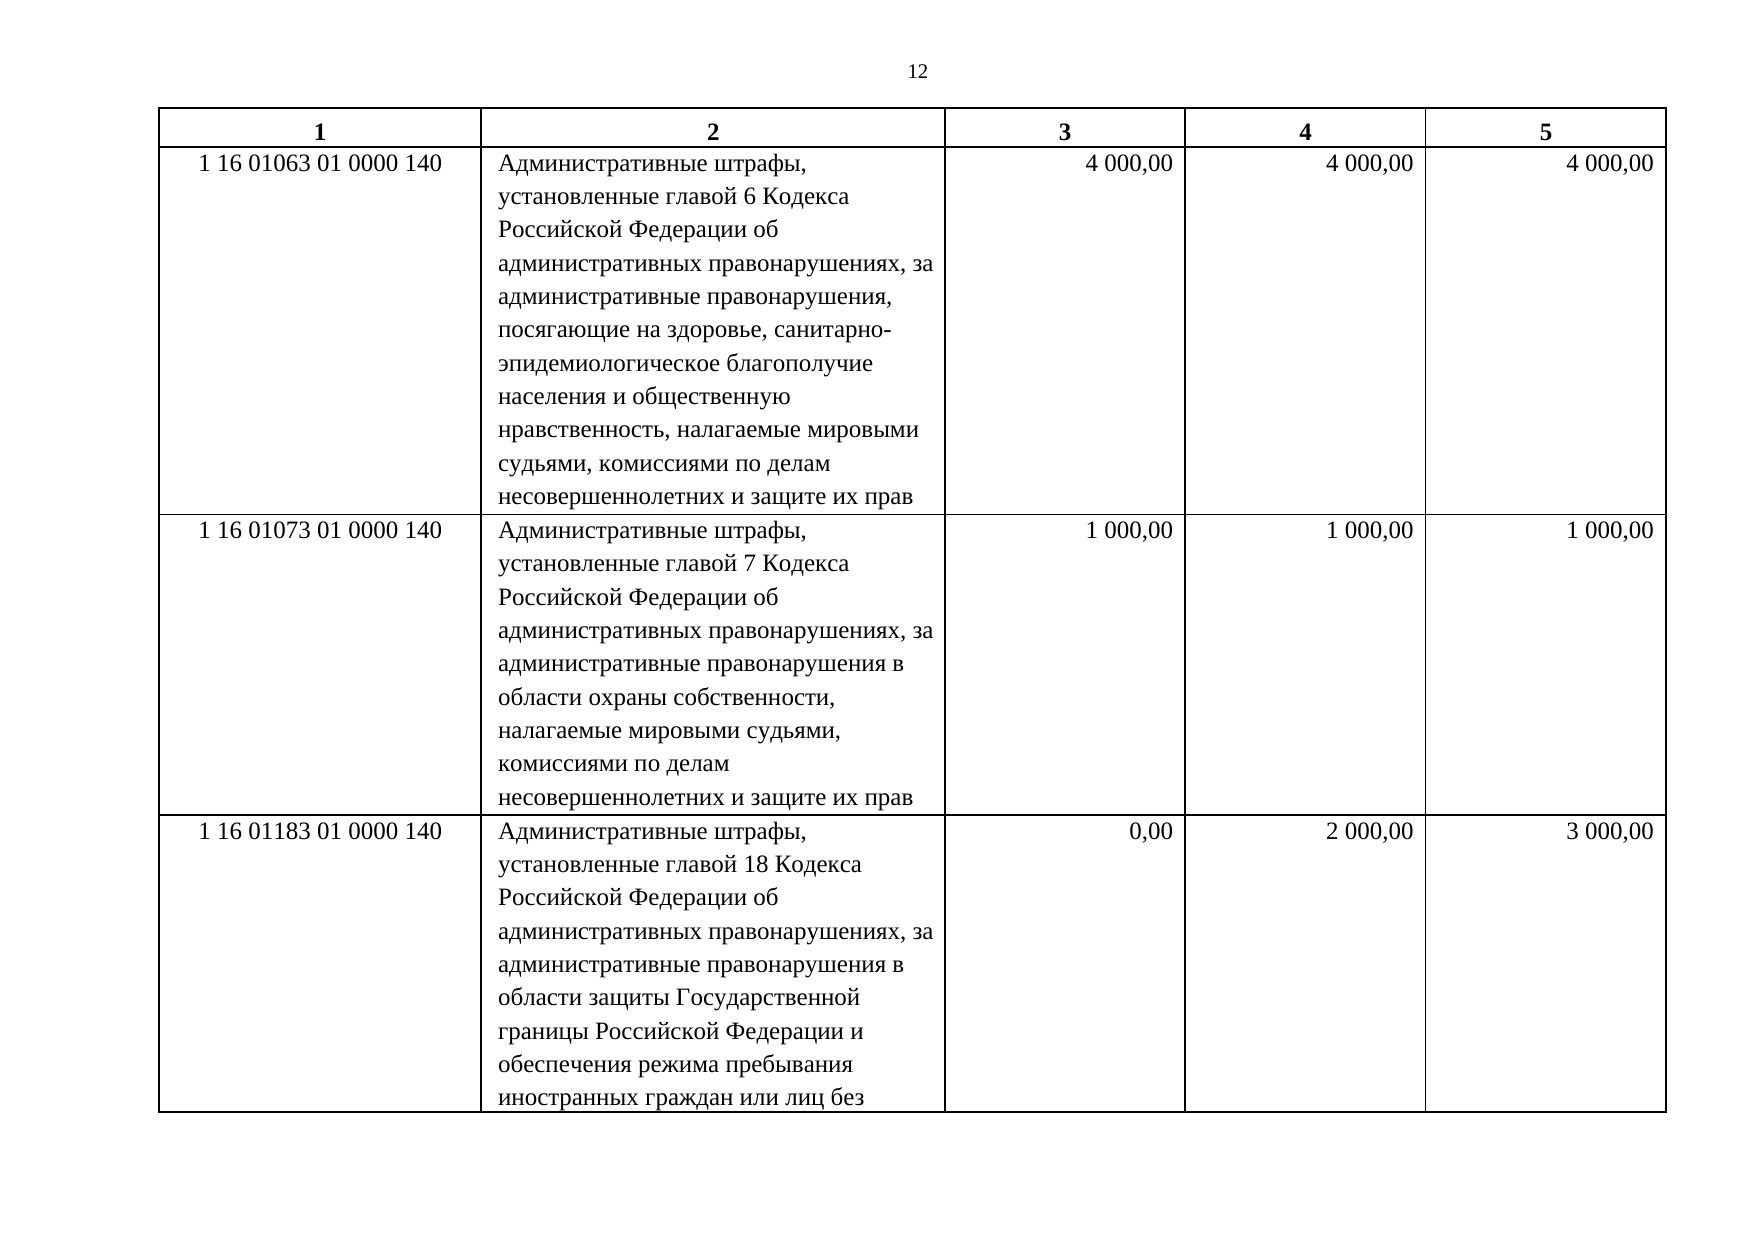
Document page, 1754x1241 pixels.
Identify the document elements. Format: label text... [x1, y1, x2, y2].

table_cell 4 000,00 [1426, 148, 1665, 513]
table_header [1186, 109, 1425, 146]
table_header [160, 109, 480, 146]
table_header [1426, 109, 1665, 146]
table_cell Административные штрафы, установленные главой 7 Кодекса Российской Федерации об административных правонарушениях, за административные правонарушения в области охраны собственности, налагаемые мировыми судьями, комиссиями по делам несовершеннолетних и защите их прав [482, 515, 944, 814]
table_cell 1 000,00 [946, 515, 1184, 814]
table_header [482, 109, 944, 146]
table_cell 1 16 01063 01 0000 140 [160, 148, 480, 513]
table_cell 4 000,00 [1186, 148, 1425, 513]
table_cell 1 16 01073 01 0000 140 [160, 515, 480, 814]
table_header [946, 109, 1184, 146]
table_cell 1 000,00 [1426, 515, 1665, 814]
table_cell 4 000,00 [946, 148, 1184, 513]
table_cell 3 000,00 [1426, 816, 1665, 1111]
table_cell Административные штрафы, установленные главой 6 Кодекса Российской Федерации об административных правонарушениях, за административные правонарушения, посягающие на здоровье, санитарно-эпидемиологическое благополучие населения и общественную нравственность, налагаемые мировыми судьями, комиссиями по делам несовершеннолетних и защите их прав [482, 148, 944, 513]
table_cell 1 000,00 [1186, 515, 1425, 814]
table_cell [160, 816, 480, 1111]
table_cell 2 000,00 [1186, 816, 1425, 1111]
table_cell 0,00 [946, 816, 1184, 1111]
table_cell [482, 816, 944, 1111]
